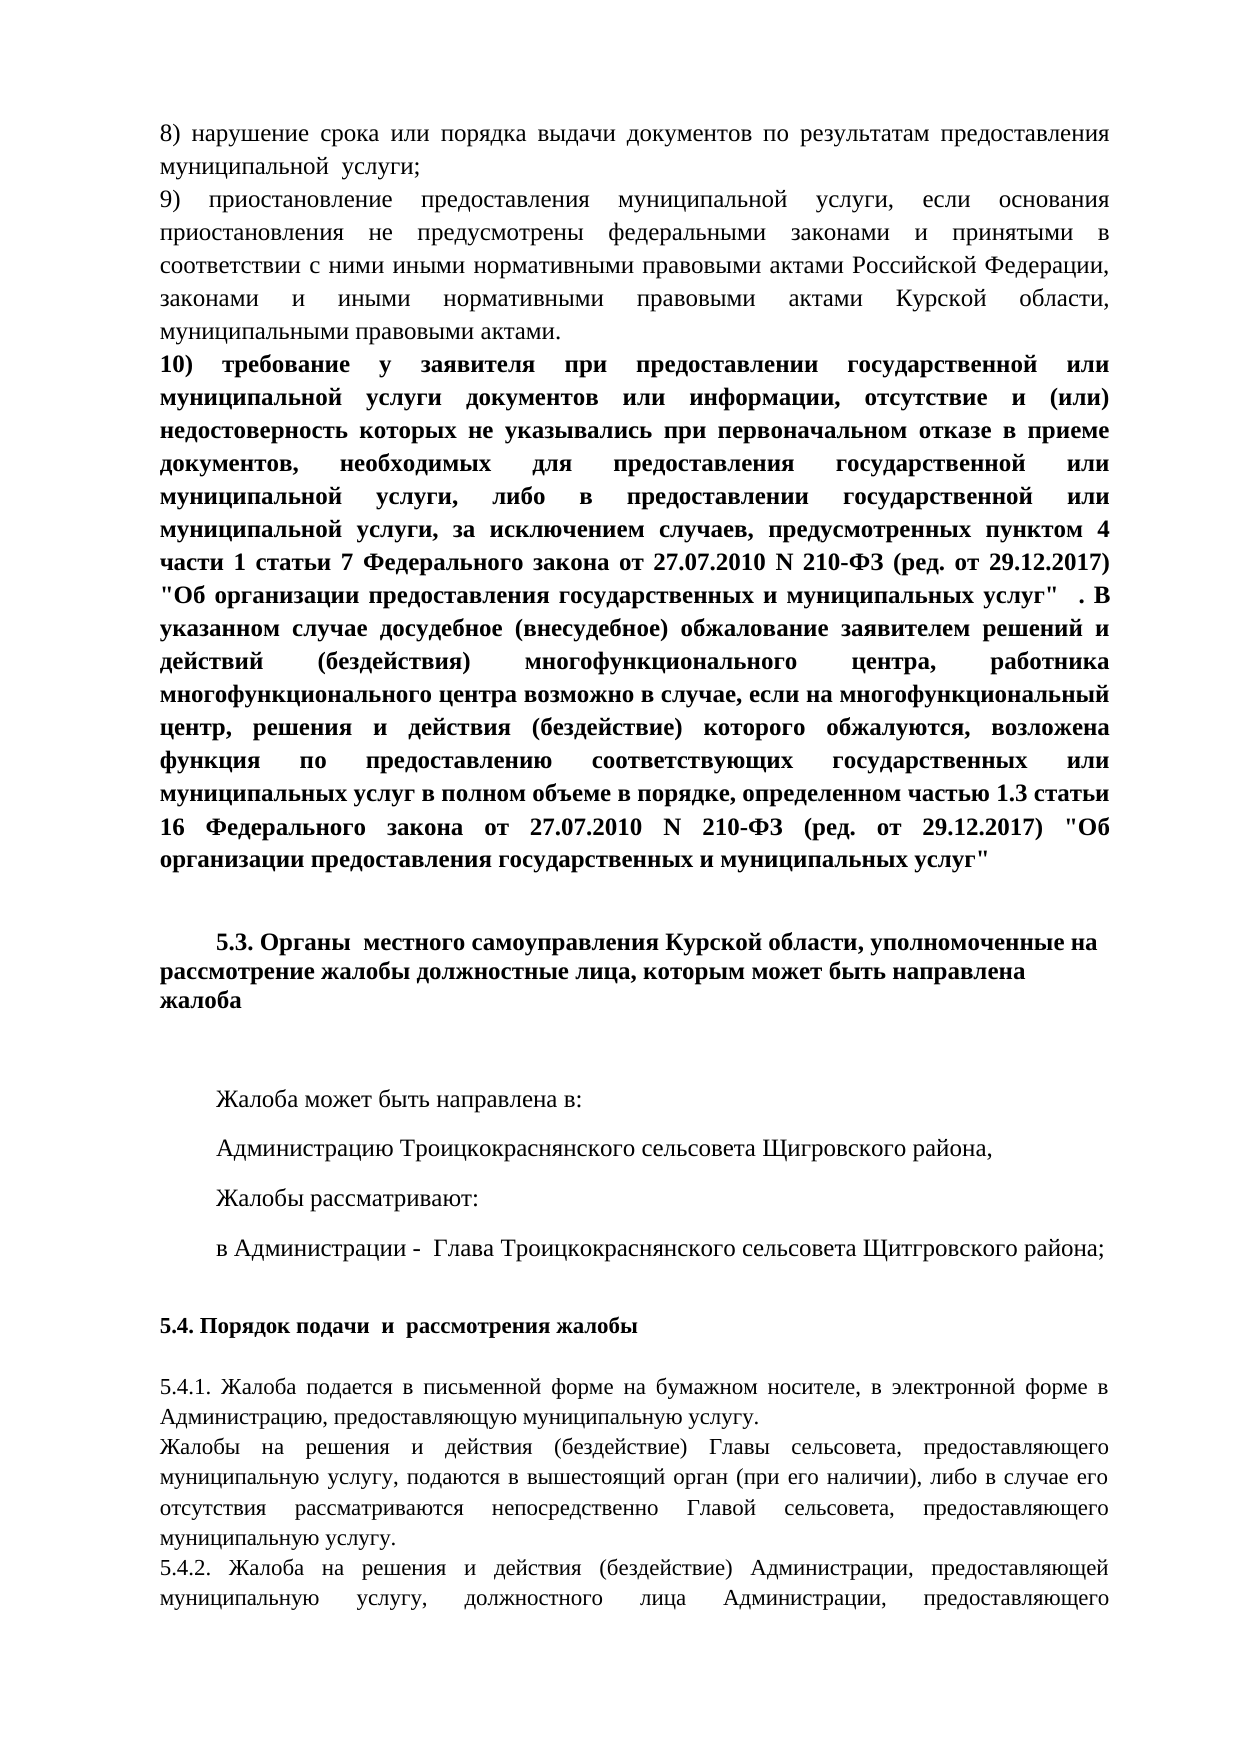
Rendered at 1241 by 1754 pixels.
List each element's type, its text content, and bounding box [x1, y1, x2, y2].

text Жалобы рассматривают: [159, 1183, 1110, 1212]
text 8) нарушение срока или порядка выдачи документов по результатам предоставления муниципальной услуги; [159, 118, 1110, 180]
text Жалобы на решения и действия (бездействие) Главы сельсовета, предоставляющего муниципальную услугу, подаются в вышестоящий орган (при его наличии), либо в случае его отсутствия рассматриваются непосредственно Главой сельсовета, предоставляющего муниципальную услугу. [159, 1433, 1110, 1550]
text 5.4.1. Жалоба подается в письменной форме на бумажном носителе, в электронной форме в Администрацию, предоставляющую муниципальную услугу. [159, 1373, 1110, 1429]
text 5.3. Органы местного самоуправления Курской области, уполномоченные на рассмотрение жалобы должностные лица, которым может быть направлена жалоба [159, 927, 1110, 1013]
text в Администрации - Глава Троицкокраснянского сельсовета Щитгровского района; [159, 1233, 1110, 1261]
text 5.4. Порядок подачи и рассмотрения жалобы [159, 1312, 1110, 1339]
text 10) требование у заявителя при предоставлении государственной или муниципальной услуги документов или информации, отсутствие и (или) недостоверность которых не указывались при первоначальном отказе в приеме документов, необходимых для предоставления государственной или муниципальной услуги, либо в предоставлении государственной или муниципальной услуги, за исключением случаев, предусмотренных пунктом 4 части 1 статьи 7 Федерального закона от 27.07.2010 N 210-ФЗ (ред. от 29.12.2017) "Об организации предоставления государственных и муниципальных услуг" . В указанном случае досудебное (внесудебное) обжалование заявителем решений и действий (бездействия) многофункционального центра, работника многофункционального центра возможно в случае, если на многофункциональный центр, решения и действия (бездействие) которого обжалуются, возложена функция по предоставлению соответствующих государственных или муниципальных услуг в полном объеме в порядке, определенном частью 1.3 статьи 16 Федерального закона от 27.07.2010 N 210-ФЗ (ред. от 29.12.2017) "Об организации предоставления государственных и муниципальных услуг" [159, 349, 1110, 873]
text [159, 1554, 1110, 1611]
text Жалоба может быть направлена в: [159, 1084, 1110, 1113]
text 9) приостановление предоставления муниципальной услуги, если основания приостановления не предусмотрены федеральными законами и принятыми в соответствии с ними иными нормативными правовыми актами Российской Федерации, законами и иными нормативными правовыми актами Курской области, муниципальными правовыми актами. [159, 184, 1110, 345]
text Администрацию Троицкокраснянского сельсовета Щигровского района, [159, 1133, 1110, 1162]
